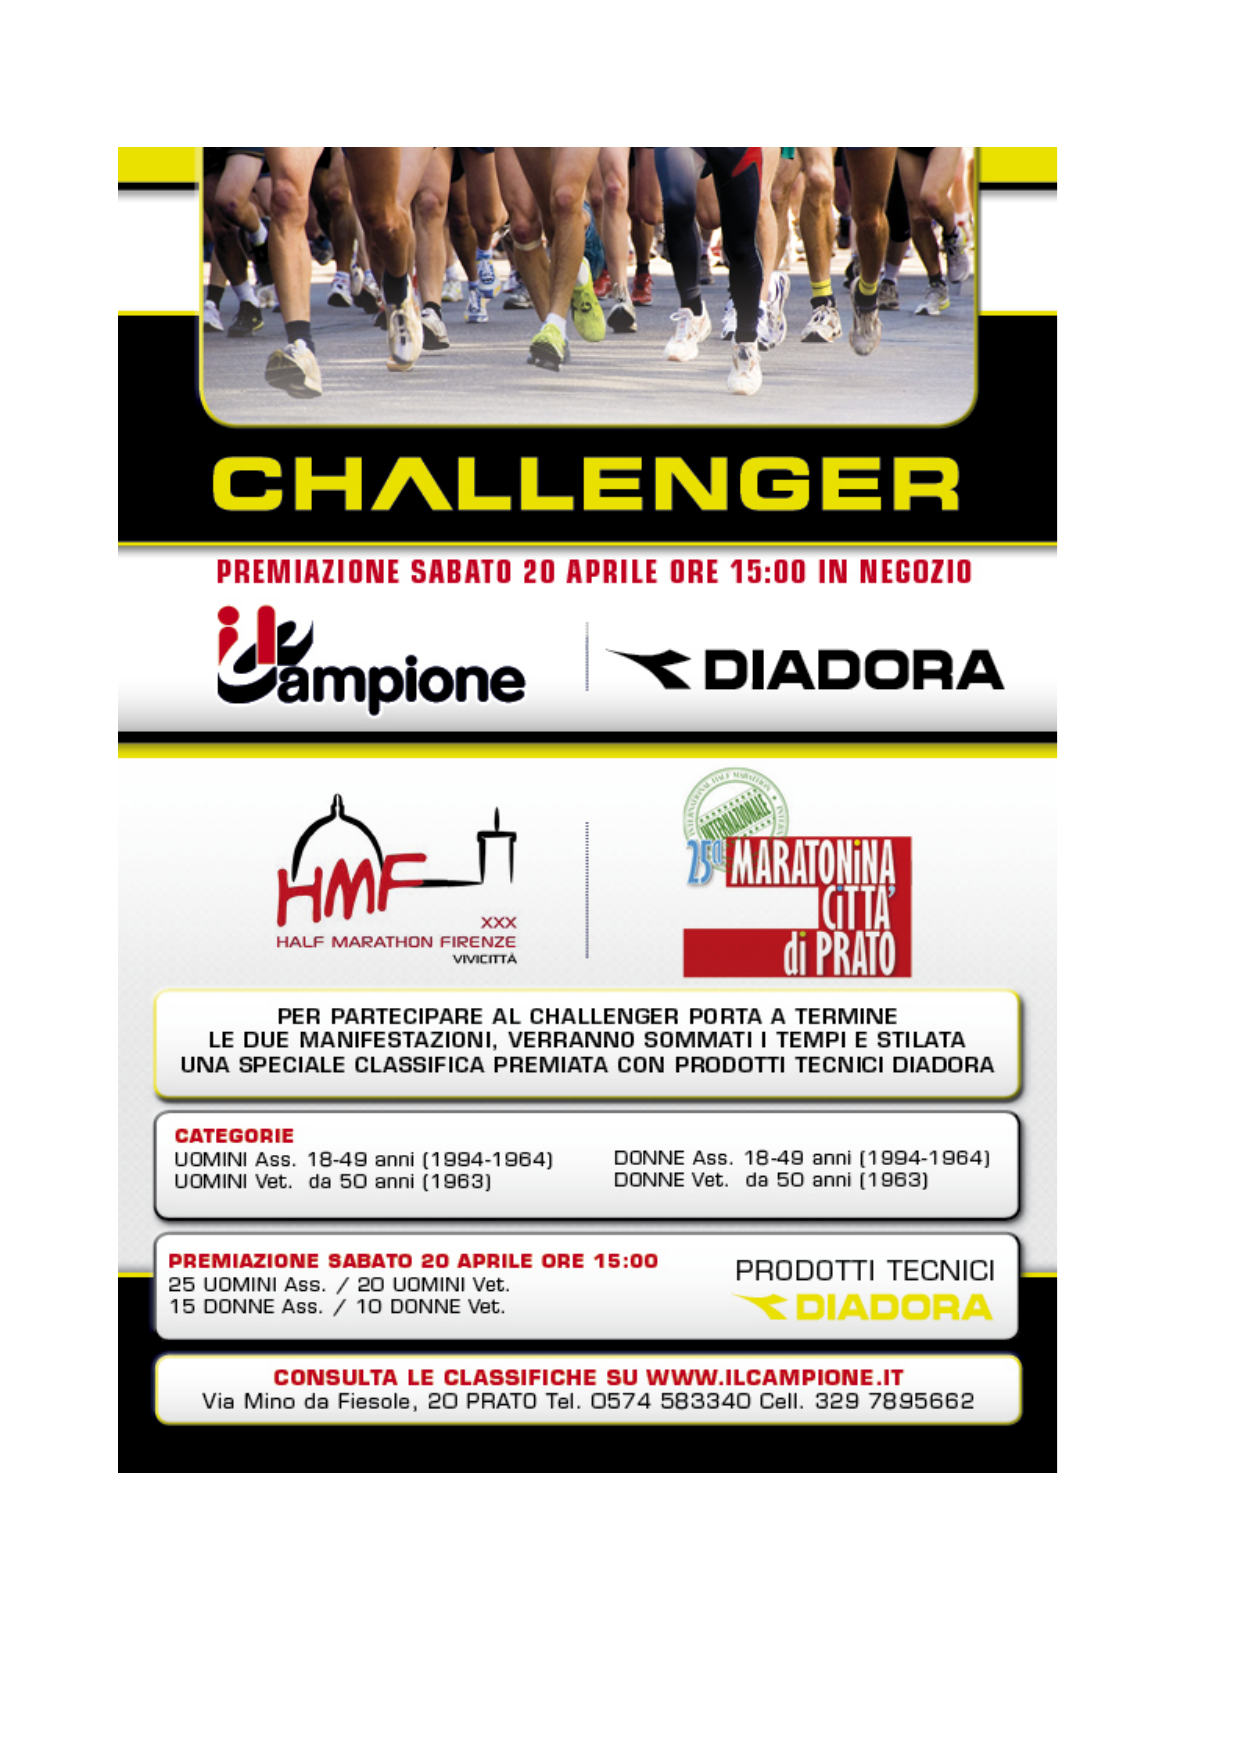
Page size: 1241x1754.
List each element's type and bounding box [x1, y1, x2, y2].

picture [118, 147, 1058, 1473]
